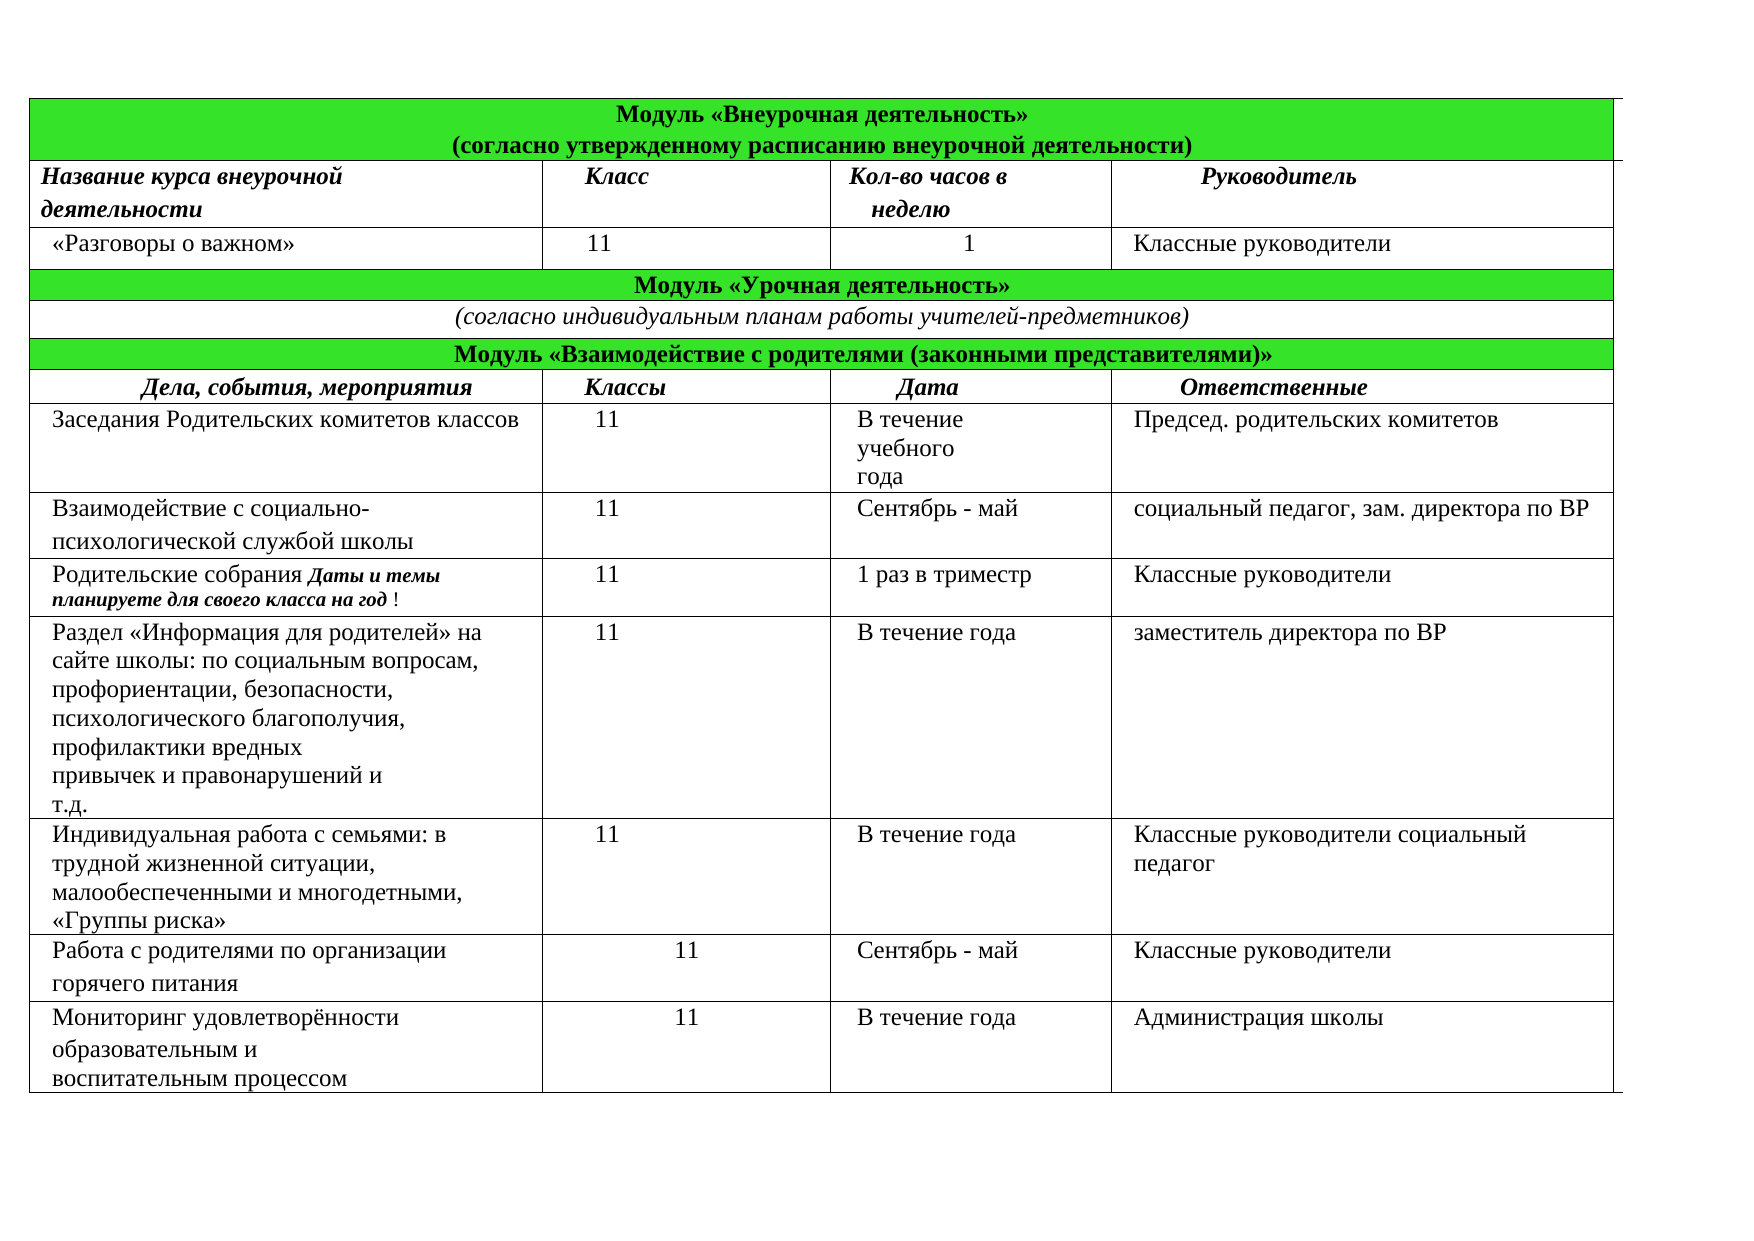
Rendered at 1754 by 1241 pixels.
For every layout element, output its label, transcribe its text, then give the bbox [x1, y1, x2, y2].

table_cell Классные руководители [1112, 559, 1613, 616]
table_cell 1 [831, 228, 1111, 269]
table_cell Классы [543, 370, 830, 402]
table_cell Класс [543, 161, 830, 227]
table_cell Заседания Родительских комитетов классов [30, 404, 542, 492]
table_cell Председ. родительских комитетов [1112, 404, 1613, 492]
table_cell В течение года [831, 1002, 1111, 1092]
table_cell Классные руководители социальный педагог [1112, 819, 1613, 934]
table_cell 11 [543, 819, 830, 934]
table_cell «Разговоры о важном» [30, 228, 542, 269]
table_cell Раздел «Информация для родителей» на сайте школы: по социальным вопросам, профориентации, безопасности, психологического благополучия, профилактики вредных привычек и правонарушений и т.д. [30, 617, 542, 818]
table_cell В течение года [831, 819, 1111, 934]
table_cell Дела, события, мероприятия [30, 370, 542, 402]
table_cell (согласно индивидуальным планам работы учителей-предметников) [30, 301, 1613, 338]
table_cell Классные руководители [1112, 228, 1613, 269]
table_cell Взаимодействие с социально-психологической службой школы [30, 493, 542, 558]
table_cell Мониторинг удовлетворённости образовательным и воспитательным процессом [30, 1002, 542, 1092]
table_cell [1614, 161, 1622, 1092]
table_cell Родительские собрания Даты и темы планируете для своего класса на год ! [30, 559, 542, 616]
table_cell Руководитель [1112, 161, 1613, 227]
table_cell Модуль «Взаимодействие с родителями (законными представителями)» [30, 339, 1613, 369]
table_cell В течение года [831, 617, 1111, 818]
table_cell 11 [543, 404, 830, 492]
table_cell Название курса внеурочной деятельности [30, 161, 542, 227]
table_cell Ответственные [1112, 370, 1613, 402]
table_cell 11 [543, 228, 830, 269]
table_cell 11 [543, 1002, 830, 1092]
table_cell 11 [543, 617, 830, 818]
table_cell Индивидуальная работа с семьями: в трудной жизненной ситуации, малообеспеченными и многодетными, «Группы риска» [30, 819, 542, 934]
table_header [1614, 99, 1622, 160]
table_cell Классные руководители [1112, 935, 1613, 1001]
table_cell 11 [543, 493, 830, 558]
table_cell заместитель директора по ВР [1112, 617, 1613, 818]
table_cell Сентябрь - май [831, 493, 1111, 558]
table_cell Кол-во часов в неделю [831, 161, 1111, 227]
table_cell 11 [543, 935, 830, 1001]
table_cell Работа с родителями по организации горячего питания [30, 935, 542, 1001]
table_header Модуль «Внеурочная деятельность» (согласно утвержденному расписанию внеурочной деятельности) [30, 99, 1613, 160]
table_cell Модуль «Урочная деятельность» [30, 270, 1613, 300]
table_cell Администрация школы [1112, 1002, 1613, 1092]
table_cell В течение учебного года [831, 404, 1111, 492]
table_cell социальный педагог, зам. директора по ВР [1112, 493, 1613, 558]
table_cell 11 [543, 559, 830, 616]
table_cell Сентябрь - май [831, 935, 1111, 1001]
table_cell Дата [831, 370, 1111, 402]
table_cell 1 раз в триместр [831, 559, 1111, 616]
